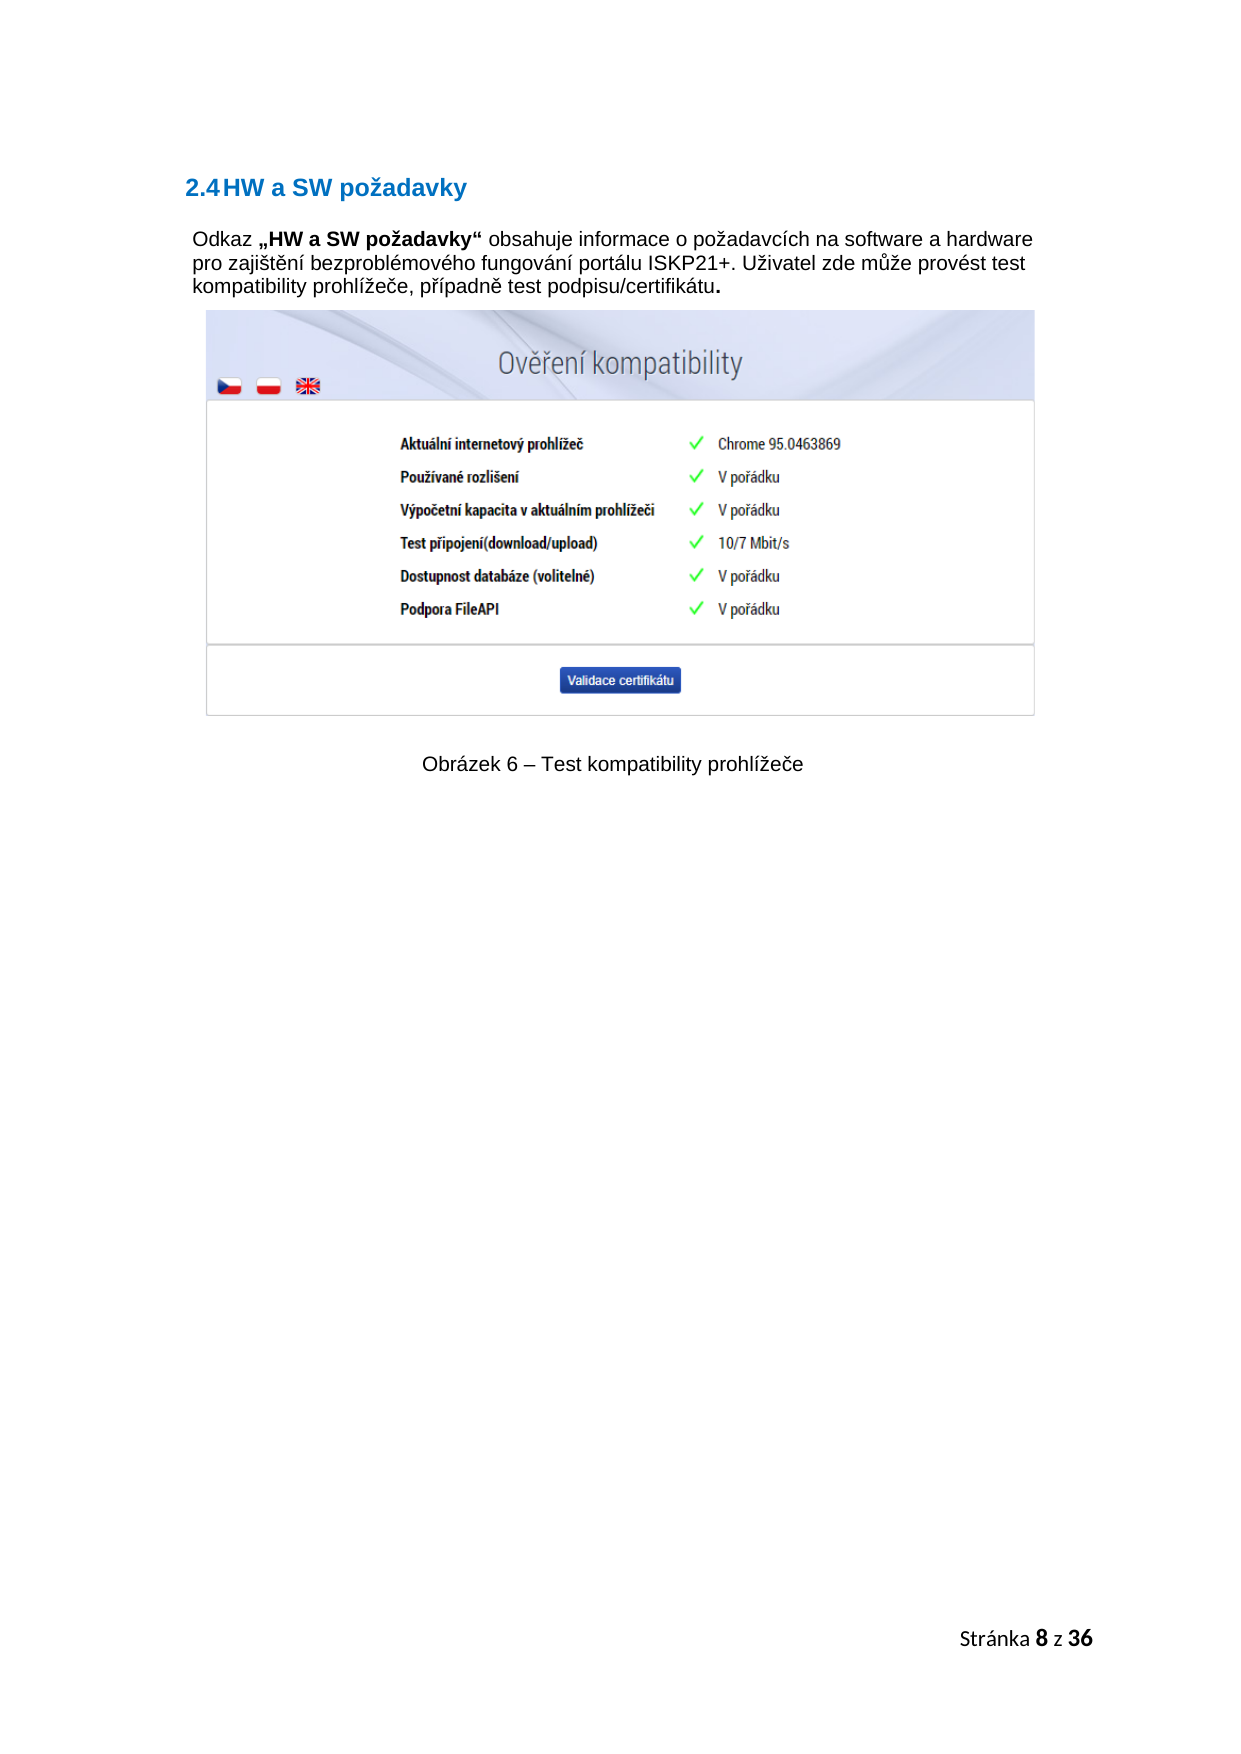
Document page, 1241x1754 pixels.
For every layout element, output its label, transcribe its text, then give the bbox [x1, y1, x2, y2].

picture [205, 310, 1035, 716]
text HW a SW požadavky [185, 173, 1093, 201]
text Obrázek 4 – Test kompatibility prohlížeče [192, 752, 1034, 776]
text Odkaz „HW a SW požadavky“ obsahuje informace o požadavcích na software a hardware pro zajištění bezproblémového fungování portálu ISKP21+. Uživatel zde může provést test kompatibility prohlížeče, případně test podpisu/certifikátu. [192, 226, 1034, 298]
